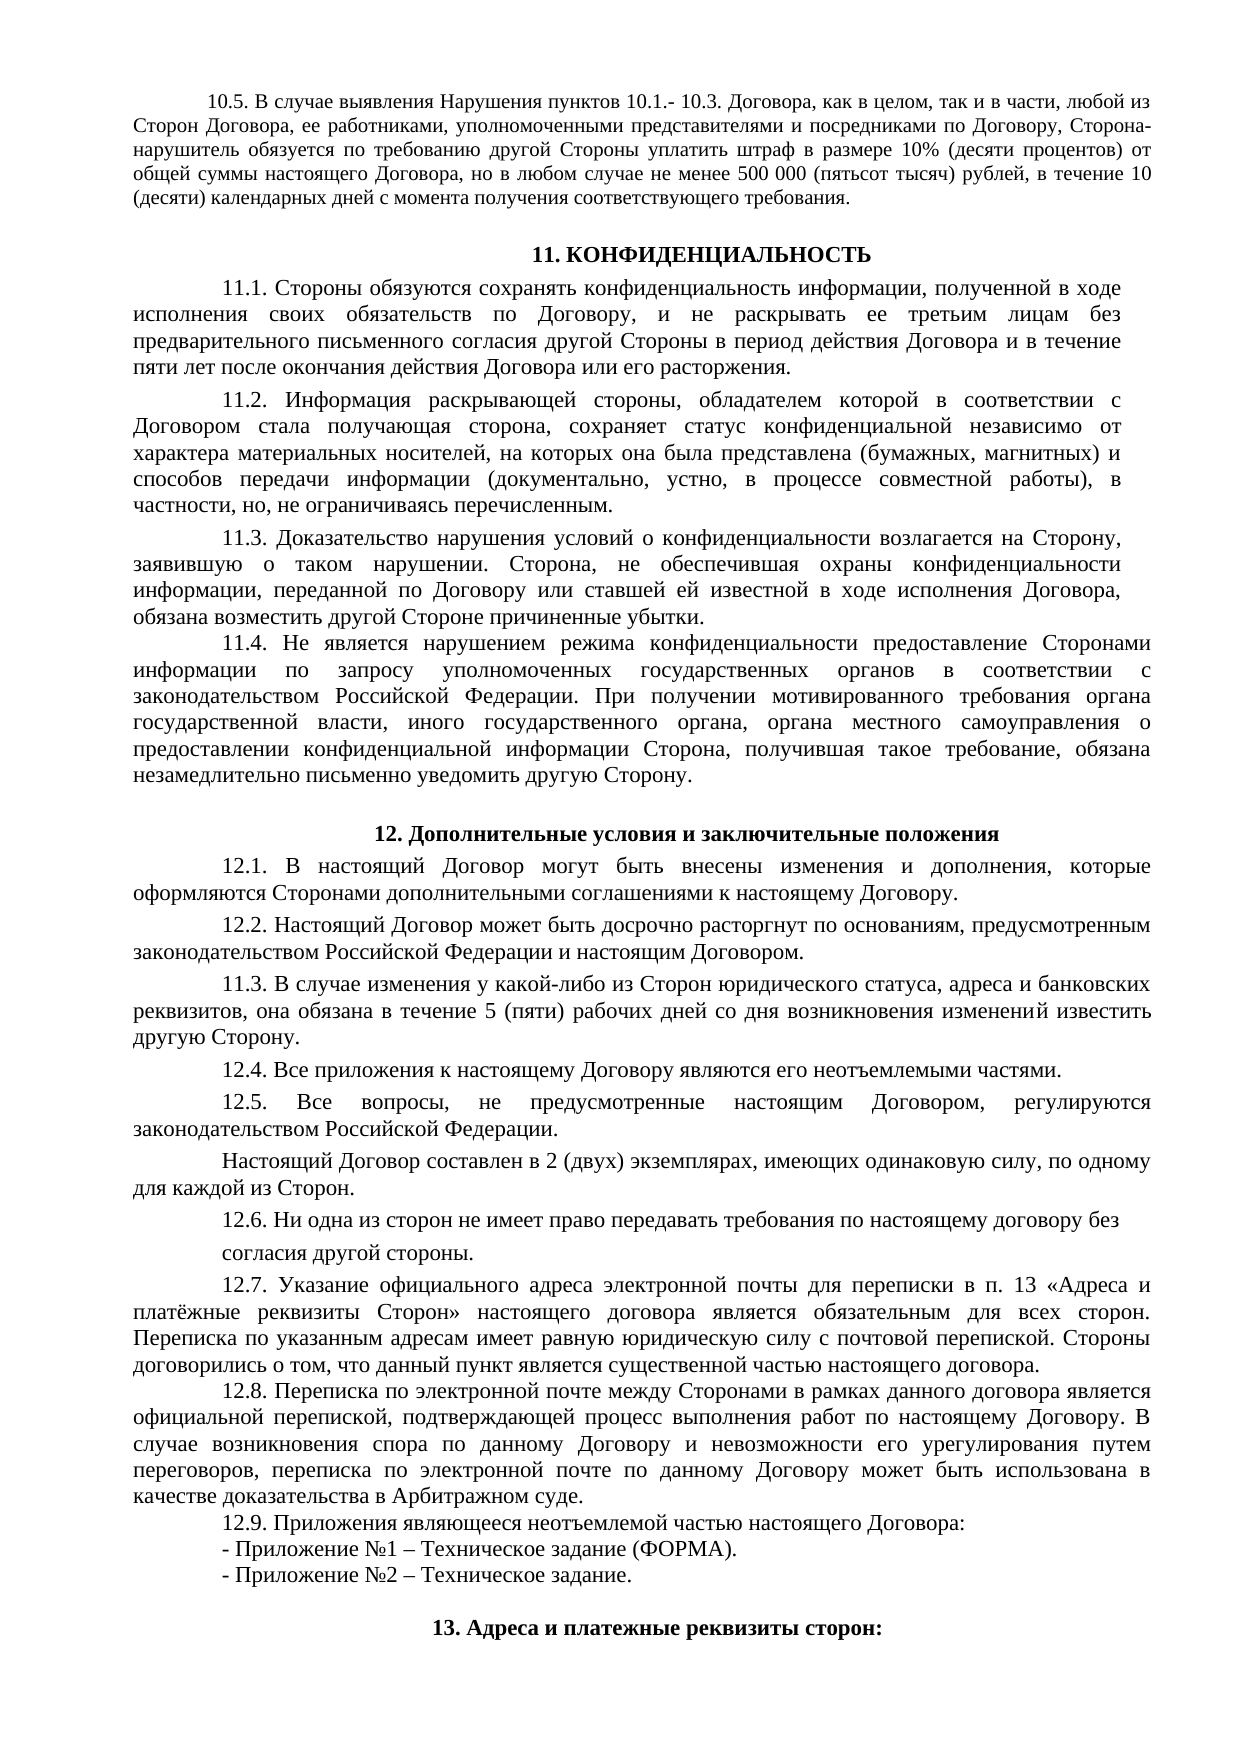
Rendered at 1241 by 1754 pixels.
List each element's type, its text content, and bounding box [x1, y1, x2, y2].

text 12.9. Приложения являющееся неотъемлемой частью настоящего Договора: [133, 1509, 1152, 1535]
text 10.5. В случае выявления Нарушения пунктов 10.1.- 10.3. Договора, как в целом, так и в части, любой из Сторон Договора, ее работниками, уполномоченными представителями и посредниками по Договору, Сторона-нарушитель обязуется по требованию другой Стороны уплатить штраф в размере 10% (десяти процентов) от общей суммы настоящего Договора, но в любом случае не менее 500 000 (пятьсот тысяч) рублей, в течение 10 (десяти) календарных дней с момента получения соответствующего требования. [133, 89, 1152, 209]
text 11.3. Доказательство нарушения условий о конфиденциальности возлагается на Сторону, заявившую о таком нарушении. Сторона, не обеспечившая охраны конфиденциальности информации, переданной по Договору или ставшей ей известной в ходе исполнения Договора, обязана возместить другой Стороне причиненные убытки. [133, 524, 1123, 629]
text 12.5. Все вопросы, не предусмотренные настоящим Договором, регулируются законодательством Российской Федерации. [133, 1088, 1152, 1141]
text согласия другой стороны. [133, 1239, 1152, 1265]
text - Приложение №1 – Техническое задание (ФОРМА). [133, 1535, 1152, 1561]
text 12.7. Указание официального адреса электронной почты для переписки в п. 13 «Адреса и платёжные реквизиты Сторон» настоящего договора является обязательным для всех сторон. Переписка по указанным адресам имеет равную юридическую силу с почтовой перепиской. Стороны договорились о том, что данный пункт является существенной частью настоящего договора. [133, 1272, 1152, 1377]
text Настоящий Договор составлен в 2 (двух) экземплярах, имеющих одинаковую силу, по одному для каждой из Сторон. [133, 1147, 1152, 1200]
text 12.1. В настоящий Договор могут быть внесены изменения и дополнения, которые оформляются Сторонами дополнительными соглашениями к настоящему Договору. [133, 853, 1152, 905]
text 11.3. В случае изменения у какой-либо из Сторон юридического статуса, адреса и банковских реквизитов, она обязана в течение 5 (пяти) рабочих дней со дня возникновения изменений известить другую Сторону. [133, 971, 1152, 1049]
text 11.2. Информация раскрывающей стороны, обладателем которой в соответствии с Договором стала получающая сторона, сохраняет статус конфиденциальной независимо от характера материальных носителей, на которых она была представлена (бумажных, магнитных) и способов передачи информации (документально, устно, в процессе совместной работы), в частности, но, не ограничиваясь перечисленным. [133, 386, 1123, 518]
text 12. Дополнительные условия и заключительные положения [133, 820, 1152, 846]
text 13. Адреса и платежные реквизиты сторон: [133, 1614, 1152, 1641]
text - Приложение №2 – Техническое задание. [133, 1561, 1152, 1588]
text 11.4. Не является нарушением режима конфиденциальности предоставление Сторонами информации по запросу уполномоченных государственных органов в соответствии с законодательством Российской Федерации. При получении мотивированного требования органа государственной власти, иного государственного органа, органа местного самоуправления о предоставлении конфиденциальной информации Сторона, получившая такое требование, обязана незамедлительно письменно уведомить другую Сторону. [133, 629, 1152, 787]
text 12.8. Переписка по электронной почте между Сторонами в рамках данного договора является официальной перепиской, подтверждающей процесс выполнения работ по настоящему Договору. В случае возникновения спора по данному Договору и невозможности его урегулирования путем переговоров, переписка по электронной почте по данному Договору может быть использована в качестве доказательства в Арбитражном суде. [133, 1377, 1152, 1509]
text 12.2. Настоящий Договор может быть досрочно расторгнут по основаниям, предусмотренным законодательством Российской Федерации и настоящим Договором. [133, 912, 1152, 964]
text 12.4. Все приложения к настоящему Договору являются его неотъемлемыми частями. [133, 1056, 1152, 1082]
text 11.1. Стороны обязуются сохранять конфиденциальность информации, полученной в ходе исполнения своих обязательств по Договору, и не раскрывать ее третьим лицам без предварительного письменного согласия другой Стороны в период действия Договора и в течение пяти лет после окончания действия Договора или его расторжения. [133, 274, 1123, 379]
text 12.6. Ни одна из сторон не имеет право передавать требования по настоящему договору без [133, 1206, 1152, 1233]
text 11. КОНФИДЕНЦИАЛЬНОСТЬ [192, 242, 1123, 268]
